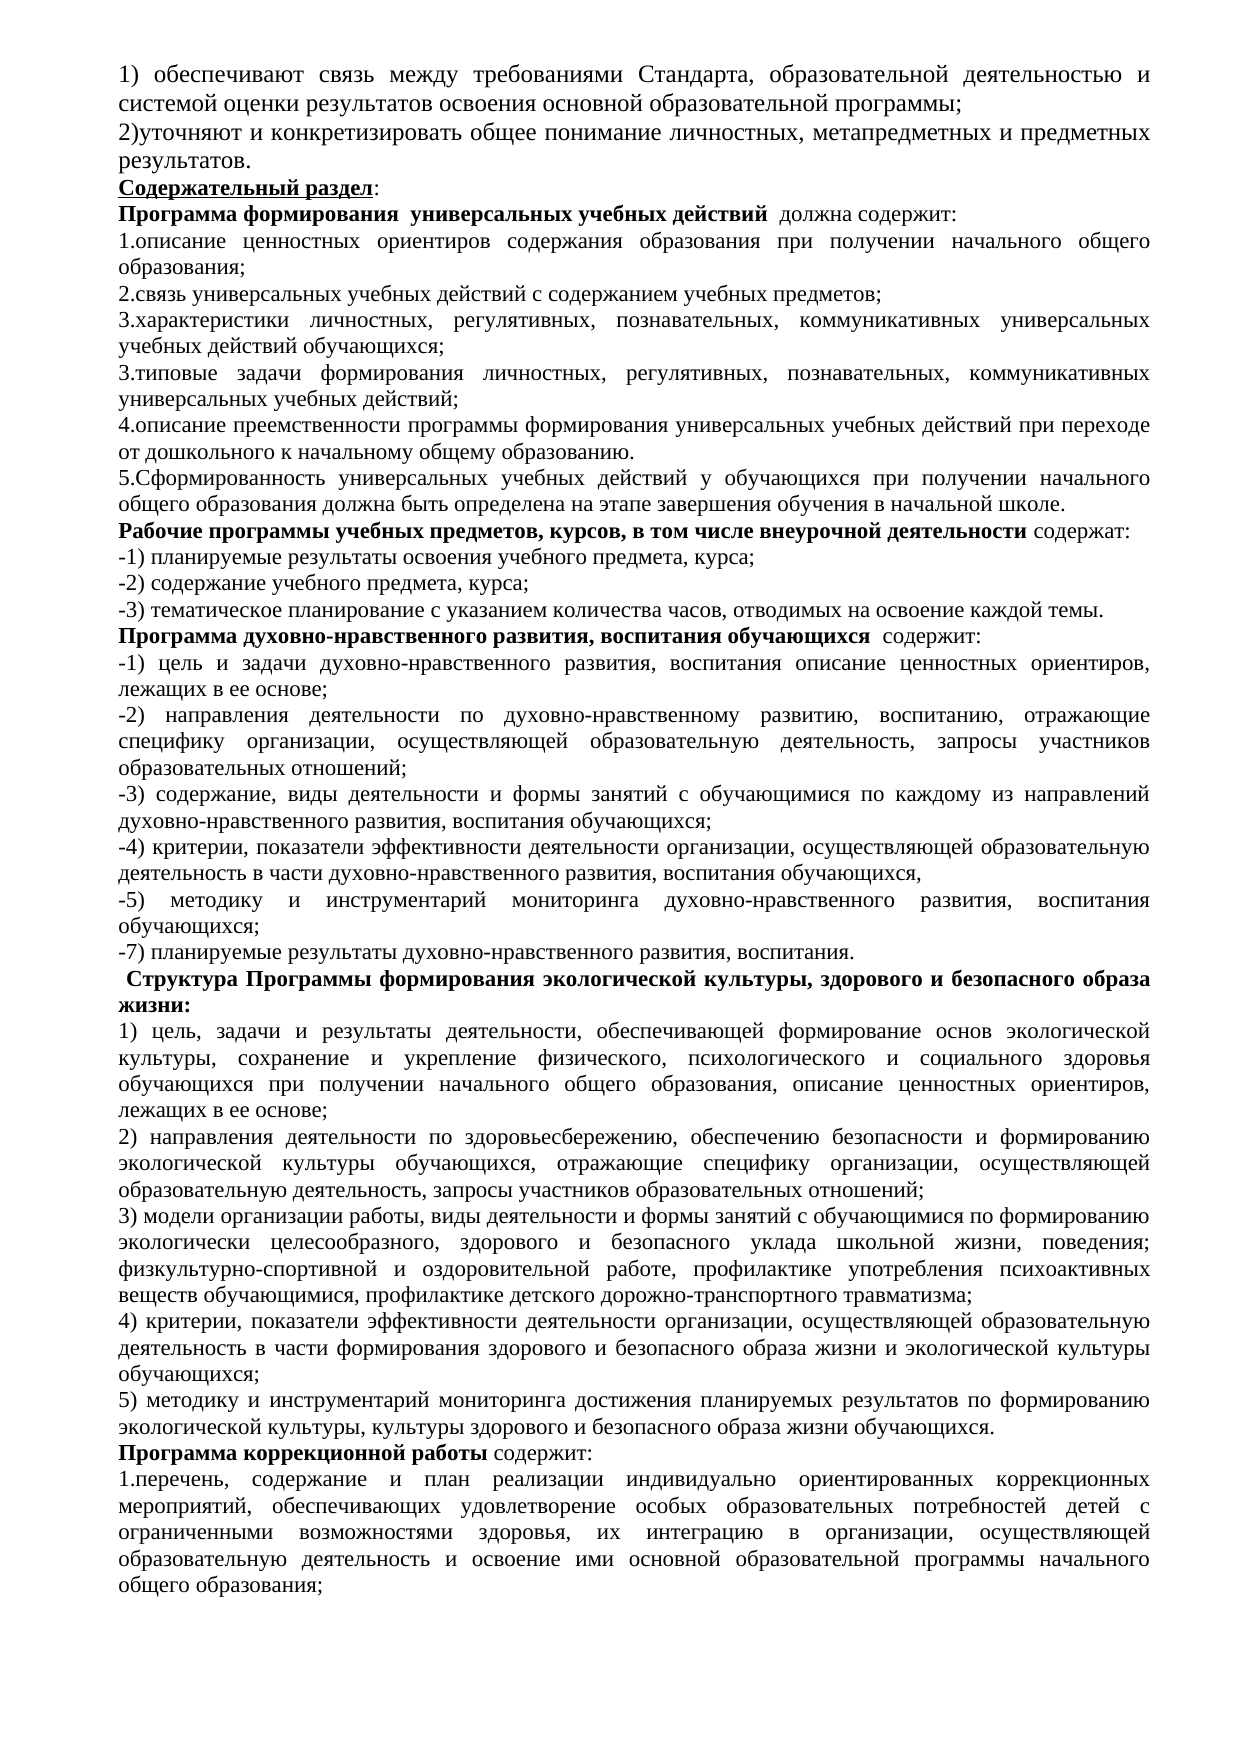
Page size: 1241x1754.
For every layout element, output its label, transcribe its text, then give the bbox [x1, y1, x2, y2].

text -2) направления деятельности по духовно-нравственному развитию, воспитанию, отражающие специфику организации, осуществляющей образовательную деятельность, запросы участников образовательных отношений; [118, 701, 1152, 780]
text -4) критерии, показатели эффективности деятельности организации, осуществляющей образовательную деятельность в части духовно-нравственного развития, воспитания обучающихся, [118, 833, 1152, 886]
text 5.Сформированность универсальных учебных действий у обучающихся при получении начального общего образования должна быть определена на этапе завершения обучения в начальной школе. [118, 464, 1152, 517]
text Структура Программы формирования экологической культуры, здорового и безопасного образа жизни: [118, 965, 1152, 1017]
text Программа коррекционной работы содержит: [118, 1439, 1152, 1466]
text 3.характеристики личностных, регулятивных, познавательных, коммуникативных универсальных учебных действий обучающихся; [118, 306, 1152, 359]
text 1) обеспечивают связь между требованиями Стандарта, образовательной деятельностью и системой оценки результатов освоения основной образовательной программы; [118, 59, 1152, 117]
text 2) направления деятельности по здоровьесбережению, обеспечению безопасности и формированию экологической культуры обучающихся, отражающие специфику организации, осуществляющей образовательную деятельность, запросы участников образовательных отношений; [118, 1123, 1152, 1202]
text 5) методику и инструментарий мониторинга достижения планируемых результатов по формированию экологической культуры, культуры здорового и безопасного образа жизни обучающихся. [118, 1386, 1152, 1439]
text -5) методику и инструментарий мониторинга духовно-нравственного развития, воспитания обучающихся; [118, 886, 1152, 938]
text Содержательный раздел: [118, 174, 1152, 201]
text -1) цель и задачи духовно-нравственного развития, воспитания описание ценностных ориентиров, лежащих в ее основе; [118, 648, 1152, 701]
text 4) критерии, показатели эффективности деятельности организации, осуществляющей образовательную деятельность в части формирования здорового и безопасного образа жизни и экологической культуры обучающихся; [118, 1307, 1152, 1386]
text Программа формирования универсальных учебных действий должна содержит: [118, 201, 1152, 227]
text 2.связь универсальных учебных действий с содержанием учебных предметов; [118, 279, 1152, 306]
text 3) модели организации работы, виды деятельности и формы занятий с обучающимися по формированию экологически целесообразного, здорового и безопасного уклада школьной жизни, поведения; физкультурно-спортивной и оздоровительной работе, профилактике употребления психоактивных веществ обучающимися, профилактике детского дорожно-транспортного травматизма; [118, 1202, 1152, 1307]
text -3) содержание, виды деятельности и формы занятий с обучающимися по каждому из направлений духовно-нравственного развития, воспитания обучающихся; [118, 780, 1152, 833]
text Рабочие программы учебных предметов, курсов, в том числе внеурочной деятельности содержат: [118, 517, 1152, 543]
text 1.перечень, содержание и план реализации индивидуально ориентированных коррекционных мероприятий, обеспечивающих удовлетворение особых образовательных потребностей детей с ограниченными возможностями здоровья, их интеграцию в организации, осуществляющей образовательную деятельность и освоение ими основной образовательной программы начального общего образования; [118, 1466, 1152, 1597]
text Программа духовно-нравственного развития, воспитания обучающихся содержит: [118, 622, 1152, 648]
text 1) цель, задачи и результаты деятельности, обеспечивающей формирование основ экологической культуры, сохранение и укрепление физического, психологического и социального здоровья обучающихся при получении начального общего образования, описание ценностных ориентиров, лежащих в ее основе; [118, 1017, 1152, 1123]
text -7) планируемые результаты духовно-нравственного развития, воспитания. [118, 938, 1152, 965]
text -1) планируемые результаты освоения учебного предмета, курса; [118, 543, 1152, 569]
text -3) тематическое планирование с указанием количества часов, отводимых на освоение каждой темы. [118, 596, 1152, 622]
text 2)уточняют и конкретизировать общее понимание личностных, метапредметных и предметных результатов. [118, 117, 1152, 174]
text 4.описание преемственности программы формирования универсальных учебных действий при переходе от дошкольного к начальному общему образованию. [118, 411, 1152, 464]
text -2) содержание учебного предмета, курса; [118, 569, 1152, 596]
text 3.типовые задачи формирования личностных, регулятивных, познавательных, коммуникативных универсальных учебных действий; [118, 359, 1152, 411]
text 1.описание ценностных ориентиров содержания образования при получении начального общего образования; [118, 227, 1152, 279]
